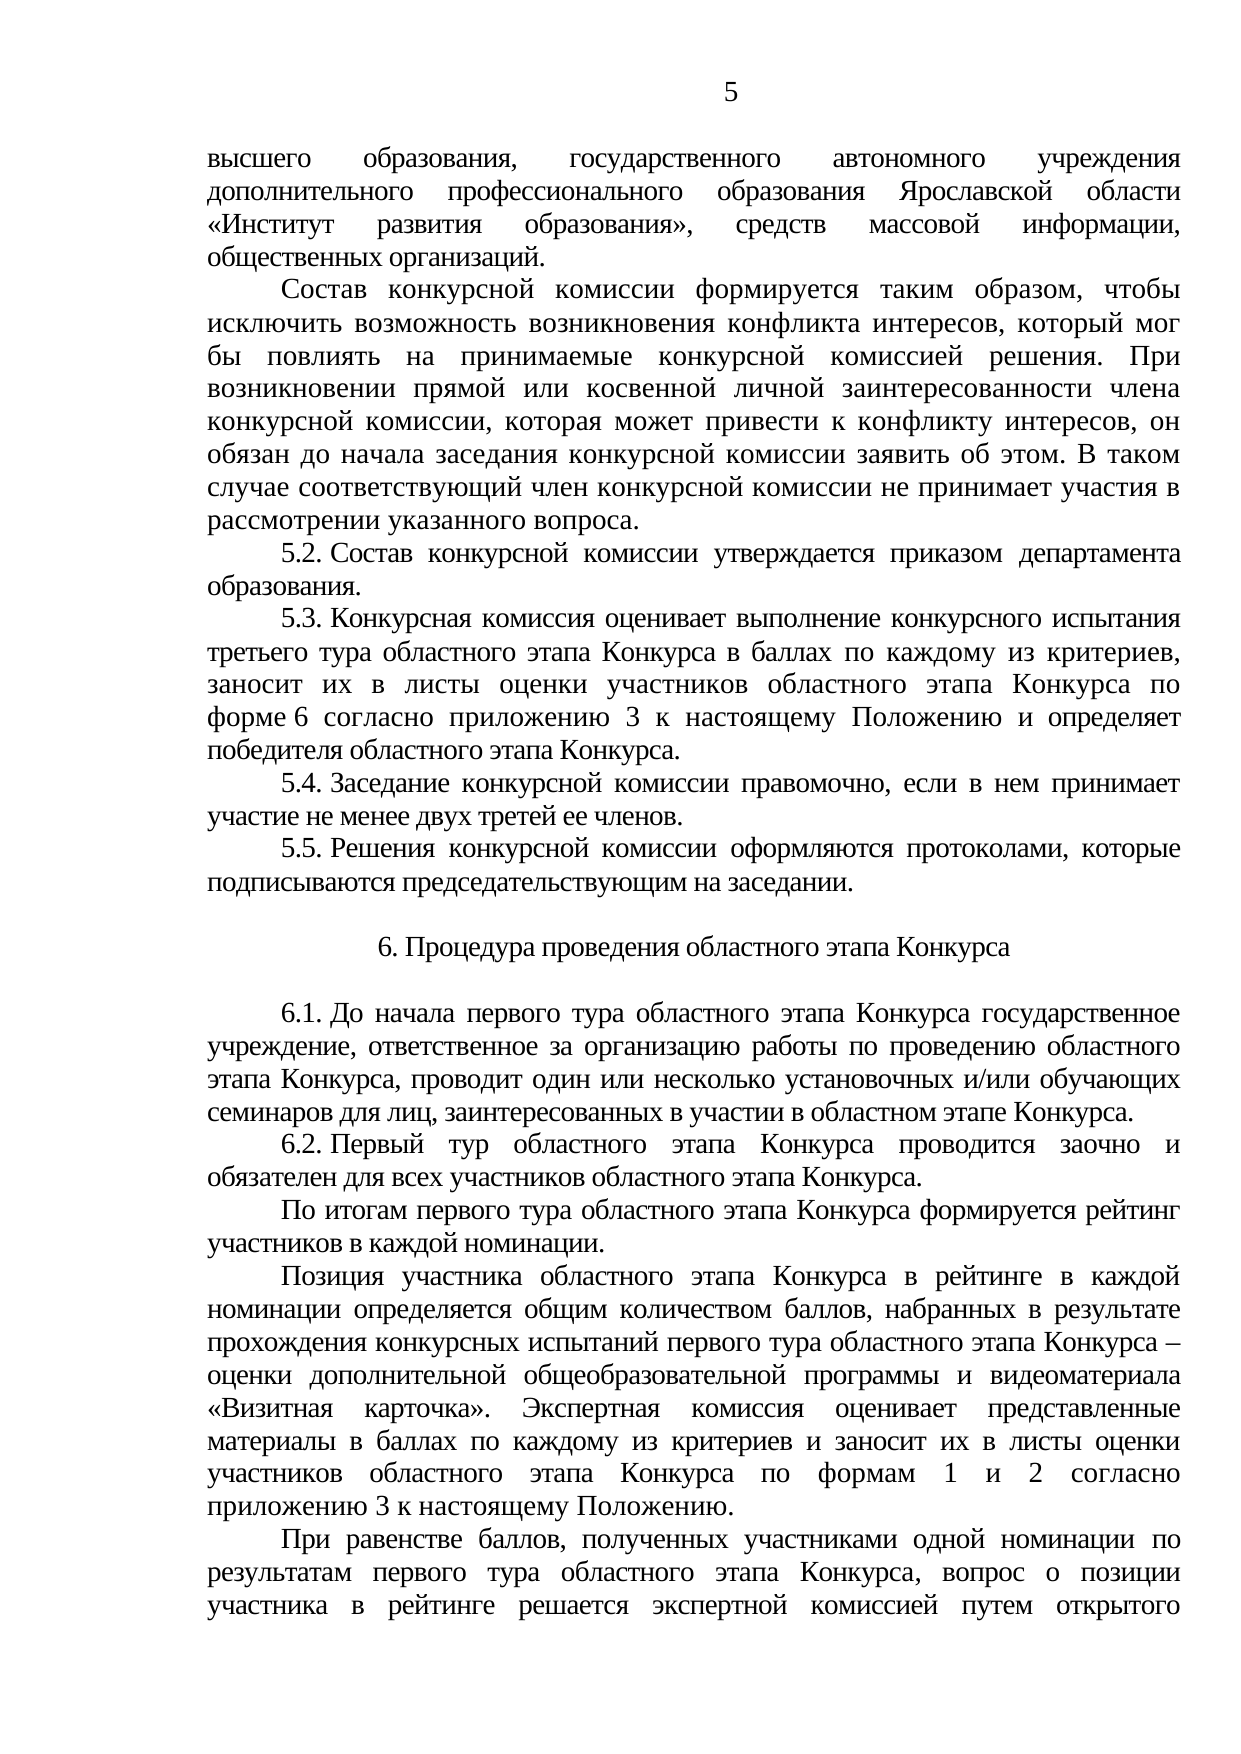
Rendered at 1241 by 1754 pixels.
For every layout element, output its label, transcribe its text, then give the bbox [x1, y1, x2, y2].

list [207, 1522, 1181, 1621]
text 5.5. Решения конкурсной комиссии оформляются протоколами, которые подписываются председательствующим на заседании. [207, 832, 1181, 897]
text 6. Процедура проведения областного этапа Конкурса [207, 930, 1181, 963]
text Состав конкурсной комиссии формируется таким образом, чтобы исключить возможность возникновения конфликта интересов, который мог бы повлиять на принимаемые конкурсной комиссией решения. При возникновении прямой или косвенной личной заинтересованности члена конкурсной комиссии, которая может привести к конфликту интересов, он обязан до начала заседания конкурсной комиссии заявить об этом. В таком случае соответствующий член конкурсной комиссии не принимает участия в рассмотрении указанного вопроса. [207, 272, 1181, 536]
text Позиция участника областного этапа Конкурса в рейтинге в каждой номинации определяется общим количеством баллов, набранных в результате прохождения конкурсных испытаний первого тура областного этапа Конкурса – оценки дополнительной общеобразовательной программы и видеоматериала «Визитная карточка». Экспертная комиссия оценивает представленные материалы в баллах по каждому из критериев и заносит их в листы оценки участников областного этапа Конкурса по формам 1 и 2 согласно приложению 3 к настоящему Положению. [207, 1259, 1181, 1522]
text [207, 141, 1181, 272]
text 5.4. Заседание конкурсной комиссии правомочно, если в нем принимает участие не менее двух третей ее членов. [207, 766, 1181, 832]
text 5.3. Конкурсная комиссия оценивает выполнение конкурсного испытания третьего тура областного этапа Конкурса в баллах по каждому из критериев, заносит их в листы оценки участников областного этапа Конкурса по форме 6 согласно приложению 3 к настоящему Положению и определяет победителя областного этапа Конкурса. [207, 601, 1181, 766]
text 6.2. Первый тур областного этапа Конкурса проводится заочно и обязателен для всех участников областного этапа Конкурса. [207, 1127, 1181, 1193]
text 6.1. До начала первого тура областного этапа Конкурса государственное учреждение, ответственное за организацию работы по проведению областного этапа Конкурса, проводит один или несколько установочных и/или обучающих семинаров для лиц, заинтересованных в участии в областном этапе Конкурса. [207, 996, 1181, 1127]
text По итогам первого тура областного этапа Конкурса формируется рейтинг участников в каждой номинации. [207, 1193, 1181, 1259]
text 5.2. Состав конкурсной комиссии утверждается приказом департамента образования. [207, 536, 1181, 601]
